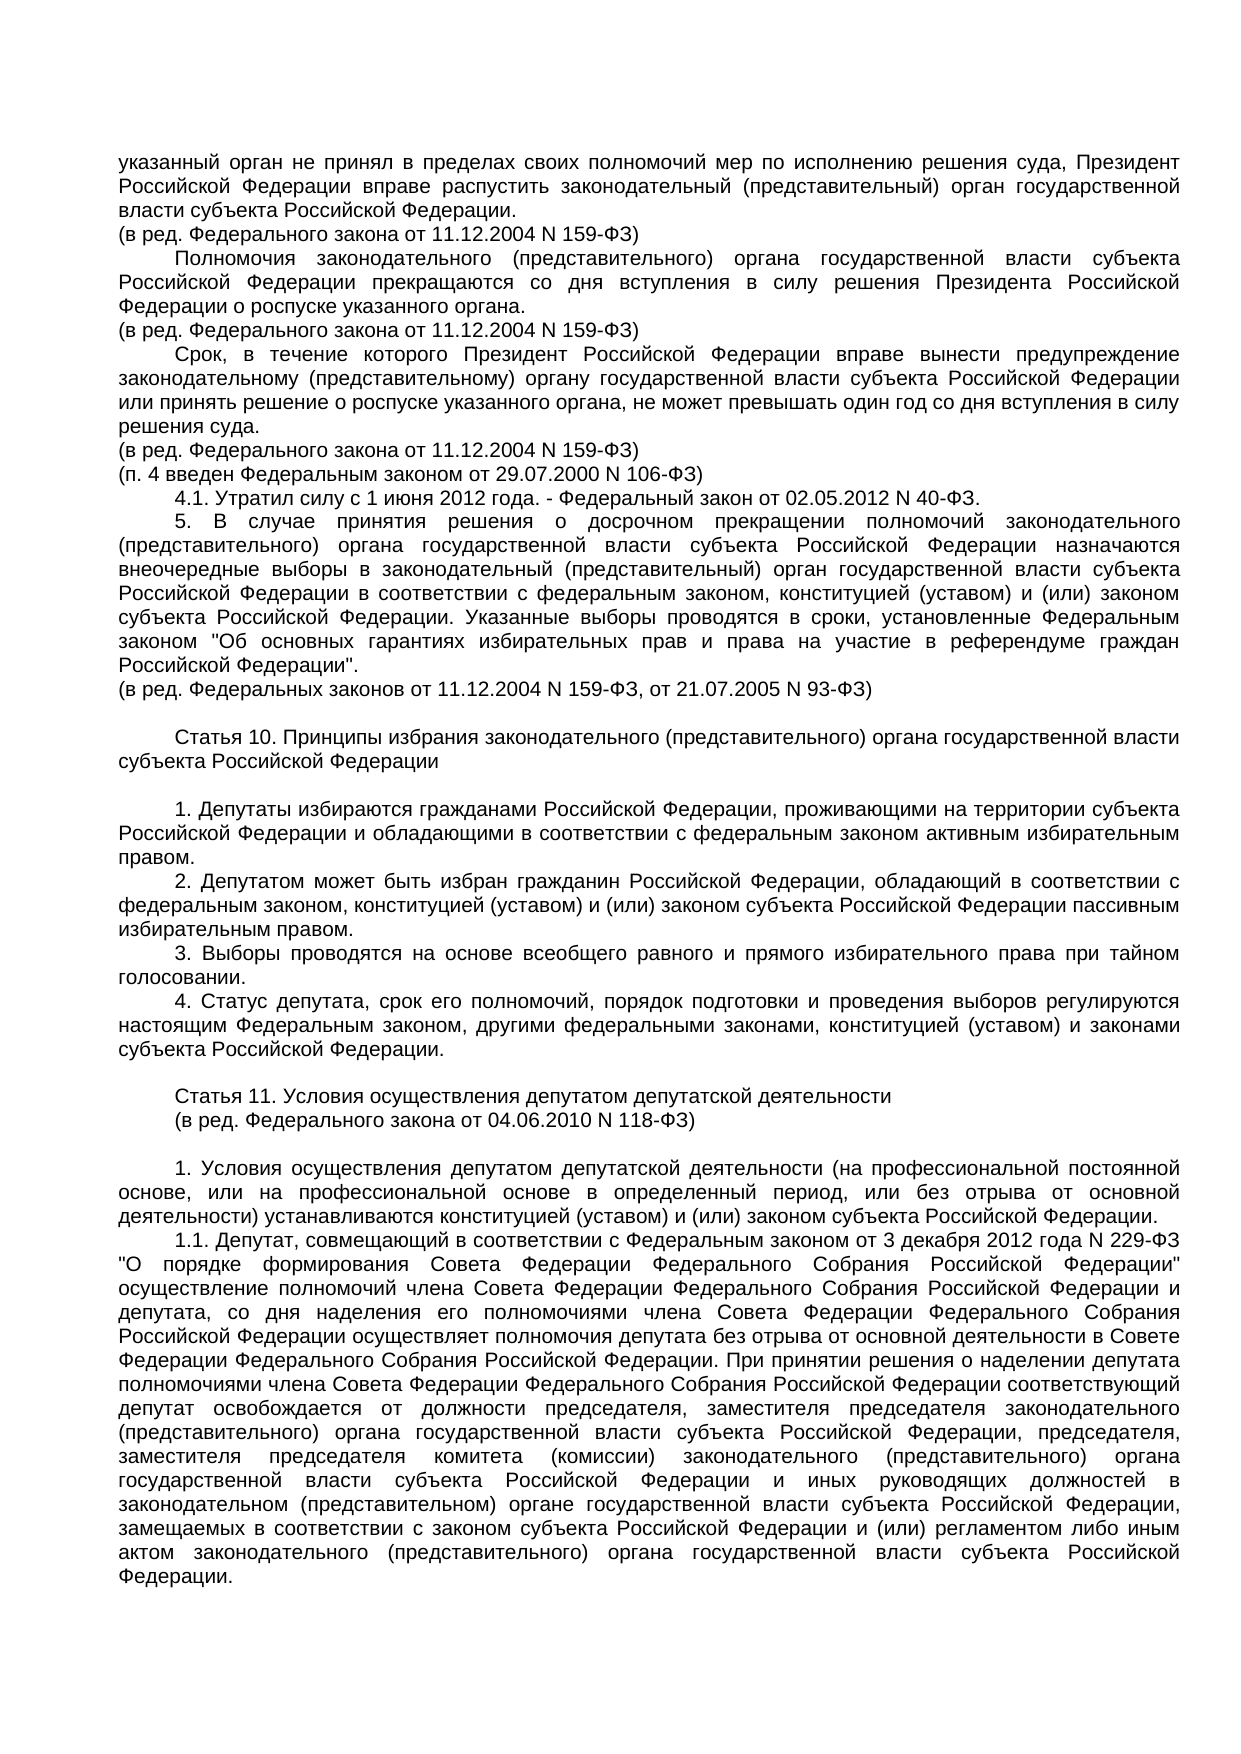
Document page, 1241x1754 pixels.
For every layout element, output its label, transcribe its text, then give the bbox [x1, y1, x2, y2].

text Срок, в течение которого Президент Российской Федерации вправе вынести предупреждение законодательному (представительному) органу государственной власти субъекта Российской Федерации или принять решение о роспуске указанного органа, не может превышать один год со дня вступления в силу решения суда. [118, 342, 1181, 437]
text (в ред. Федерального закона от 11.12.2004 N 159-ФЗ) [118, 437, 1181, 461]
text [118, 150, 1181, 222]
text 4. Статус депутата, срок его полномочий, порядок подготовки и проведения выборов регулируются настоящим Федеральным законом, другими федеральными законами, конституцией (уставом) и законами субъекта Российской Федерации. [118, 988, 1181, 1060]
text (в ред. Федерального закона от 04.06.2010 N 118-ФЗ) [118, 1108, 1181, 1132]
text (в ред. Федеральных законов от 11.12.2004 N 159-ФЗ, от 21.07.2005 N 93-ФЗ) [118, 677, 1181, 701]
text 3. Выборы проводятся на основе всеобщего равного и прямого избирательного права при тайном голосовании. [118, 941, 1181, 988]
text 1. Депутаты избираются гражданами Российской Федерации, проживающими на территории субъекта Российской Федерации и обладающими в соответствии с федеральным законом активным избирательным правом. [118, 797, 1181, 869]
text 1. Условия осуществления депутатом депутатской деятельности (на профессиональной постоянной основе, или на профессиональной основе в определенный период, или без отрыва от основной деятельности) устанавливаются конституцией (уставом) и (или) законом субъекта Российской Федерации. [118, 1156, 1181, 1228]
text 1.1. Депутат, совмещающий в соответствии с Федеральным законом от 3 декабря 2012 года N 229-ФЗ "О порядке формирования Совета Федерации Федерального Собрания Российской Федерации" осуществление полномочий члена Совета Федерации Федерального Собрания Российской Федерации и депутата, со дня наделения его полномочиями члена Совета Федерации Федерального Собрания Российской Федерации осуществляет полномочия депутата без отрыва от основной деятельности в Совете Федерации Федерального Собрания Российской Федерации. При принятии решения о наделении депутата полномочиями члена Совета Федерации Федерального Собрания Российской Федерации соответствующий депутат освобождается от должности председателя, заместителя председателя законодательного (представительного) органа государственной власти субъекта Российской Федерации, председателя, заместителя председателя комитета (комиссии) законодательного (представительного) органа государственной власти субъекта Российской Федерации и иных руководящих должностей в законодательном (представительном) органе государственной власти субъекта Российской Федерации, замещаемых в соответствии с законом субъекта Российской Федерации и (или) регламентом либо иным актом законодательного (представительного) органа государственной власти субъекта Российской Федерации. [118, 1228, 1181, 1587]
text Статья 10. Принципы избрания законодательного (представительного) органа государственной власти субъекта Российской Федерации [118, 725, 1181, 773]
text 4.1. Утратил силу с 1 июня 2012 года. - Федеральный закон от 02.05.2012 N 40-ФЗ. [118, 485, 1181, 509]
text Полномочия законодательного (представительного) органа государственной власти субъекта Российской Федерации прекращаются со дня вступления в силу решения Президента Российской Федерации о роспуске указанного органа. [118, 246, 1181, 318]
text (в ред. Федерального закона от 11.12.2004 N 159-ФЗ) [118, 222, 1181, 246]
text Статья 11. Условия осуществления депутатом депутатской деятельности [118, 1084, 1181, 1108]
text (в ред. Федерального закона от 11.12.2004 N 159-ФЗ) [118, 318, 1181, 342]
text 5. В случае принятия решения о досрочном прекращении полномочий законодательного (представительного) органа государственной власти субъекта Российской Федерации назначаются внеочередные выборы в законодательный (представительный) орган государственной власти субъекта Российской Федерации в соответствии с федеральным законом, конституцией (уставом) и (или) законом субъекта Российской Федерации. Указанные выборы проводятся в сроки, установленные Федеральным законом "Об основных гарантиях избирательных прав и права на участие в референдуме граждан Российской Федерации". [118, 509, 1181, 677]
text (п. 4 введен Федеральным законом от 29.07.2000 N 106-ФЗ) [118, 461, 1181, 485]
text 2. Депутатом может быть избран гражданин Российской Федерации, обладающий в соответствии с федеральным законом, конституцией (уставом) и (или) законом субъекта Российской Федерации пассивным избирательным правом. [118, 869, 1181, 941]
